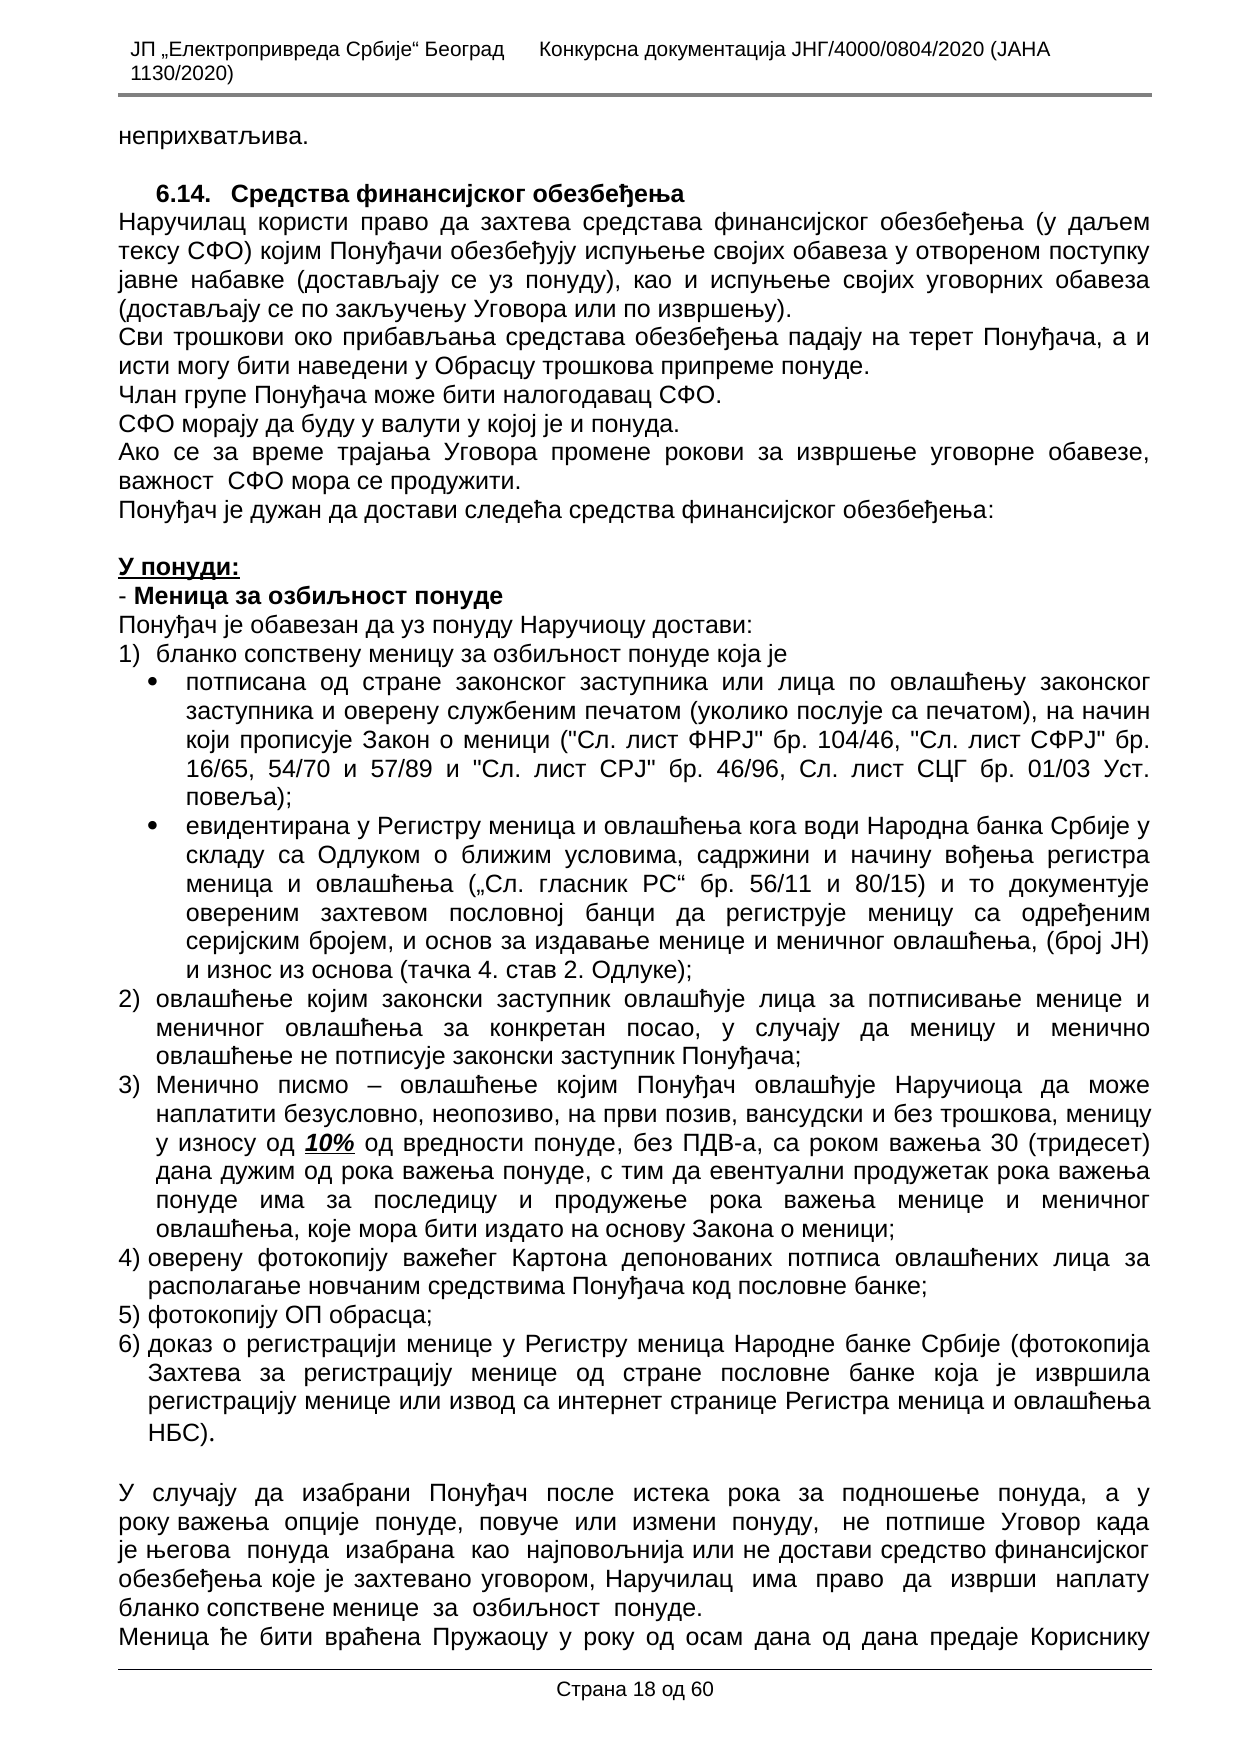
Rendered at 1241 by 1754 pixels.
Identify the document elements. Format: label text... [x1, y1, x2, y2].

list У понуди: [118, 552, 1152, 581]
list овлашћење којим законски заступник овлашћује лица за потписивање менице и меничног овлашћења за конкретан посао, у случају да меницу и менично овлашћење не потписује законски заступник Понуђача; [118, 984, 1152, 1070]
text У случају да изабрани Понуђач после истека рока за подношење понуда, а у року важења опције понуде, повуче или измени понуду, не потпише Уговор када је његова понуда изабрана као најповољнија или не достави средство финансијског обезбеђења које је захтевано уговором, Наручилац има право да изврши наплату бланко сопствене менице за озбиљност понуде. [118, 1478, 1152, 1622]
text Ако се за време трајања Уговора промене рокови за извршење уговорне обавезе, важност СФО мора се продужити. [118, 437, 1152, 495]
list потписана од стране законског заступника или лица по овлашћењу законског заступника и оверену службеним печатом (уколико послује са печатом), на начин који прописује Закон о меници ("Сл. лист ФНРЈ" бр. 104/46, "Сл. лист СФРЈ" бр. 16/65, 54/70 и 57/89 и "Сл. лист СРЈ" бр. 46/96, Сл. лист СЦГ бр. 01/03 Уст. повеља); [148, 667, 1152, 811]
list доказ о регистрацији менице у Регистру меница Народне банке Србије (фотокопија Захтева за регистрацију менице од стране пословне банке која је извршила регистрацију менице или извод са интернет странице Регистра меница и овлашћења НБС). [118, 1329, 1152, 1449]
list Менично писмо – овлашћење којим Понуђач овлашћује Наручиоца да може наплатити безусловно, неопозиво, на први позив, вансудски и без трошкова, меницу у износу од 10% од вредности понуде, без ПДВ-а, са роком важења 30 (тридесет) дана дужим од рока важења понуде, с тим да евентуални продужетак рока важења понуде има за последицу и продужење рока важења менице и меничног овлашћења, које мора бити издато на основу Закона о меници; [118, 1070, 1152, 1242]
text СФО морају да буду у валути у којој је и понуда. [118, 408, 1152, 437]
list - Меница за озбиљност понуде [118, 581, 1152, 610]
list оверену фотокопију важећег Картона депонованих потписа овлашћених лица за располагање новчаним средствима Понуђача код пословне банке; [118, 1242, 1152, 1300]
list фотокопију ОП обрасца; [118, 1300, 1152, 1329]
text Сви трошкови око прибављања средстава обезбеђења падају на терет Понуђача, а и исти могу бити наведени у Обрасцу трошкова припреме понуде. [118, 322, 1152, 380]
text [118, 1622, 1152, 1650]
text Понуђач је дужан да достави следећа средства финансијског обезбеђења: [118, 495, 1152, 523]
list евидентирана у Регистру меница и овлашћења кога води Народна банка Србије у складу са Одлуком о ближим условима, садржини и начину вођења регистра меница и овлашћења („Сл. гласник РС“ бр. 56/11 и 80/15) и то документује овереним захтевом пословној банци да региструје меницу са одређеним серијским бројем, и основ за издавање менице и меничног овлашћења, (број ЈН) и износ из основа (тачка 4. став 2. Одлуке); [148, 811, 1152, 984]
text Члан групе Понуђача може бити налогодавац СФО. [118, 380, 1152, 408]
text Наручилац користи право да захтева средстава финансијског обезбеђења (у даљем тексу СФО) којим Понуђачи обезбеђују испуњење својих обавеза у отвореном поступку јавне набавке (достављају се уз понуду), као и испуњење својих уговорних обавеза (достављају се по закључењу Уговора или по извршењу). [118, 207, 1152, 322]
text Понуђач је обавезан да уз понуду Наручиоцу достави: [118, 610, 1152, 638]
list бланко сопствену меницу за озбиљност понуде која је [118, 638, 1152, 667]
list Средства финансијског обезбеђења [156, 178, 1152, 207]
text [118, 121, 1152, 150]
